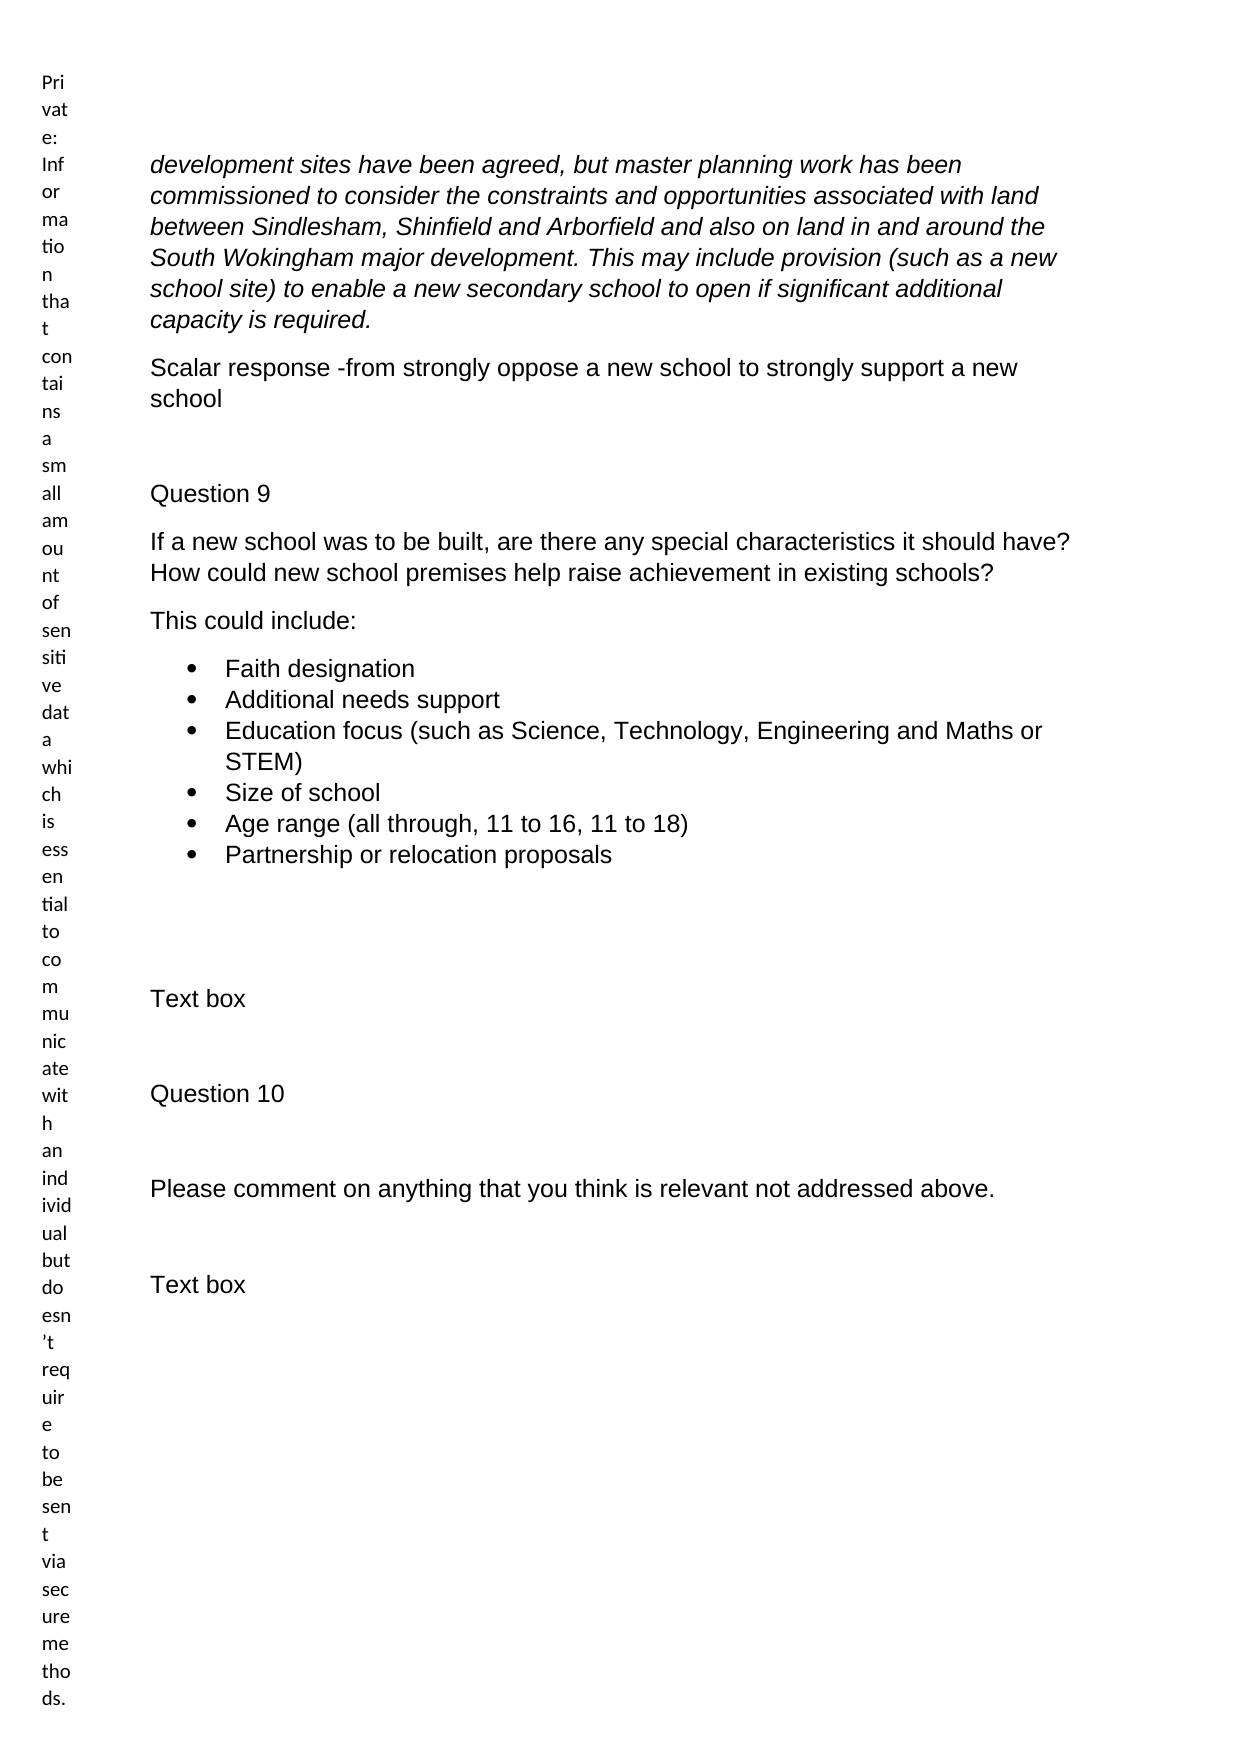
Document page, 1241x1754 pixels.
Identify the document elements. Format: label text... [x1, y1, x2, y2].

text Text box [150, 1270, 1090, 1298]
text Question 9 [150, 479, 1090, 508]
text Question 10 [150, 1079, 1090, 1108]
list Education focus (such as Science, Technology, Engineering and Maths or STEM) [187, 716, 1090, 776]
text If a new school was to be built, are there any special characteristics it should have? How could new school premises help raise achievement in existing schools? [150, 527, 1090, 587]
list Additional needs support [187, 685, 1090, 713]
text Please comment on anything that you think is relevant not addressed above. [150, 1174, 1090, 1203]
list Age range (all through, 11 to 16, 11 to 18) [187, 809, 1090, 838]
list Size of school [187, 778, 1090, 807]
list Faith designation [187, 653, 1090, 682]
text Text box [150, 983, 1090, 1012]
list Partnership or relocation proposals [187, 840, 1090, 869]
text Scalar response -from strongly oppose a new school to strongly support a new school [150, 353, 1090, 413]
text This could include: [150, 606, 1090, 634]
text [150, 150, 1090, 334]
